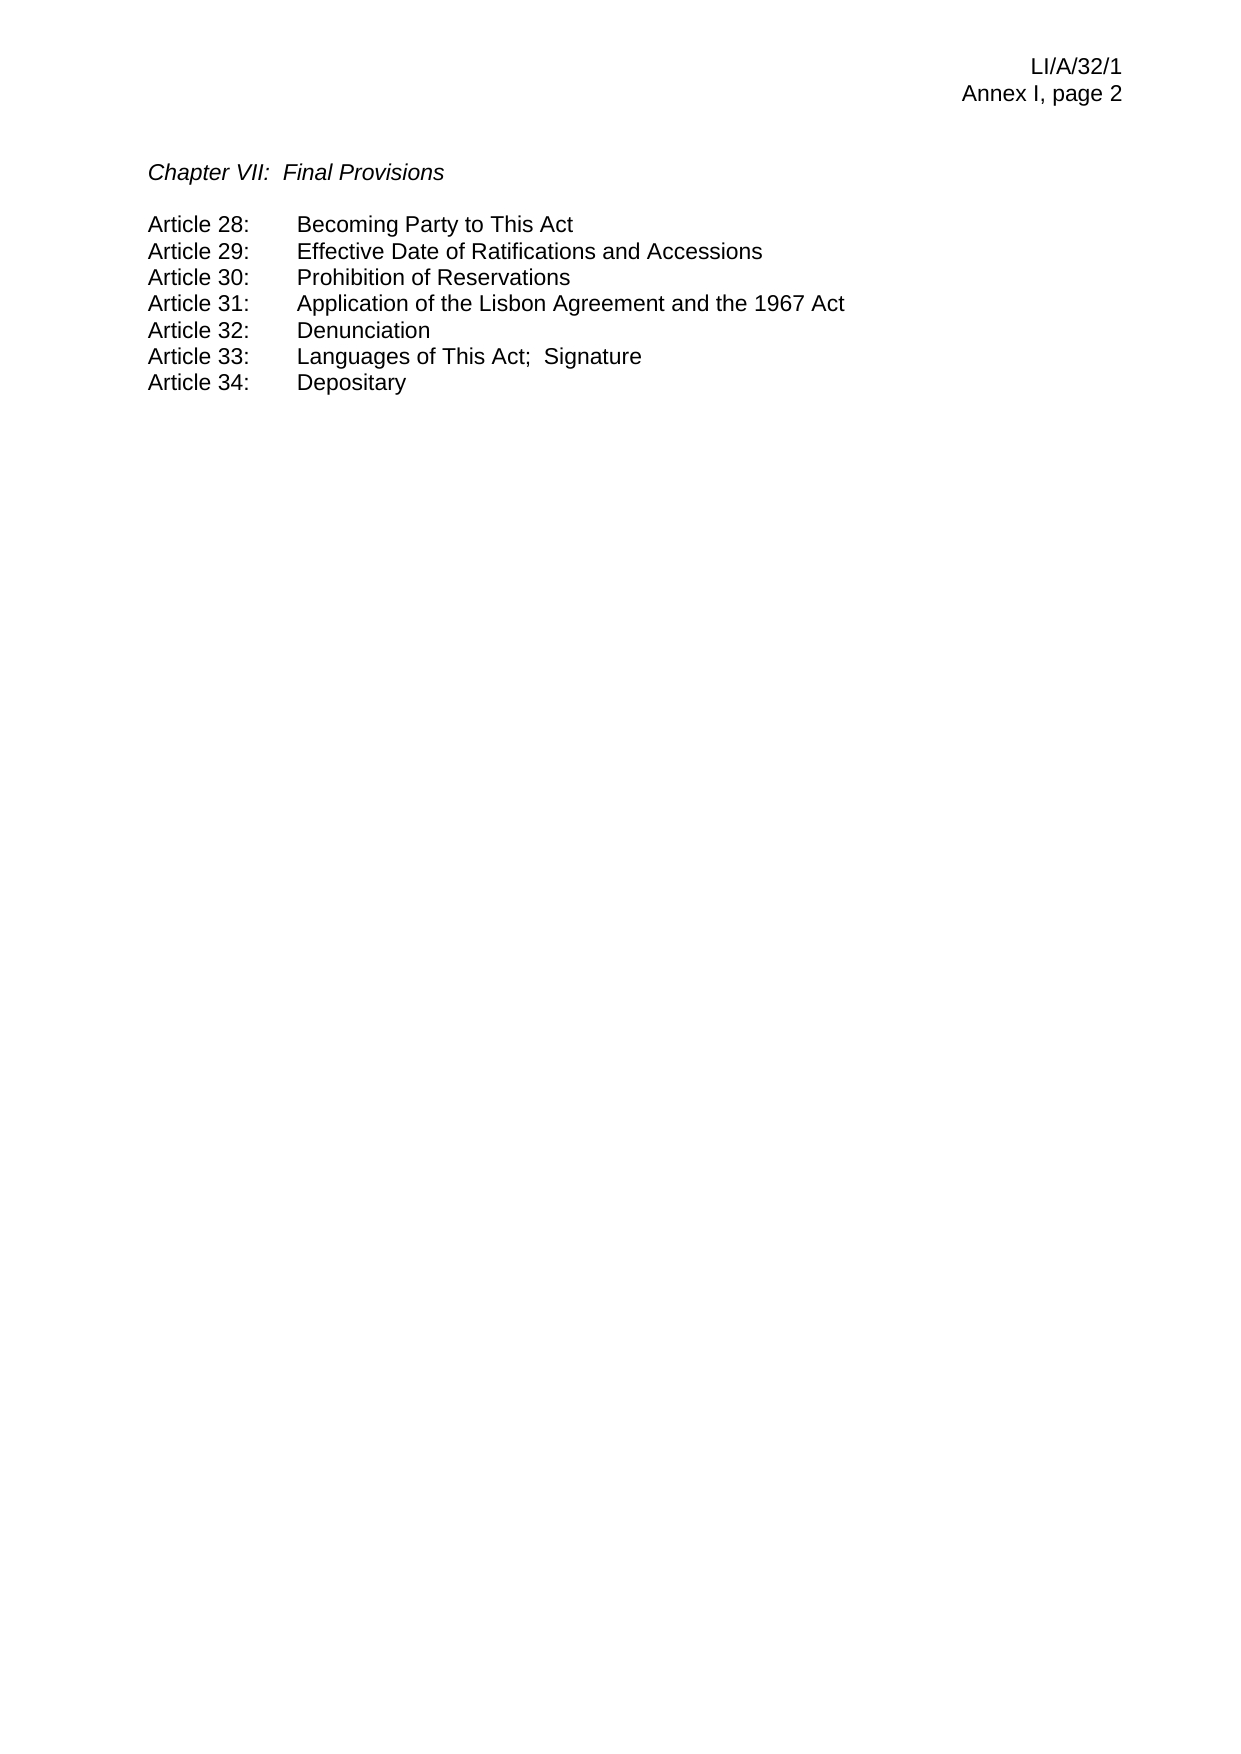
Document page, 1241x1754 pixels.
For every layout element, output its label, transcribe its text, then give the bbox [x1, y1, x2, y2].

text Article 34: Depositary [148, 369, 1122, 396]
text Article 32: Denunciation [148, 317, 1122, 343]
text Article 29: Effective Date of Ratifications and Accessions [148, 238, 1122, 264]
text Article 28: Becoming Party to This Act [148, 211, 1122, 238]
text Article 30: Prohibition of Reservations [148, 264, 1122, 290]
text Article 33: Languages of This Act; Signature [148, 343, 1122, 369]
subtitle Chapter VII: Final Provisions [148, 158, 1122, 185]
text Article 31: Application of the Lisbon Agreement and the 1967 Act [148, 290, 1122, 317]
